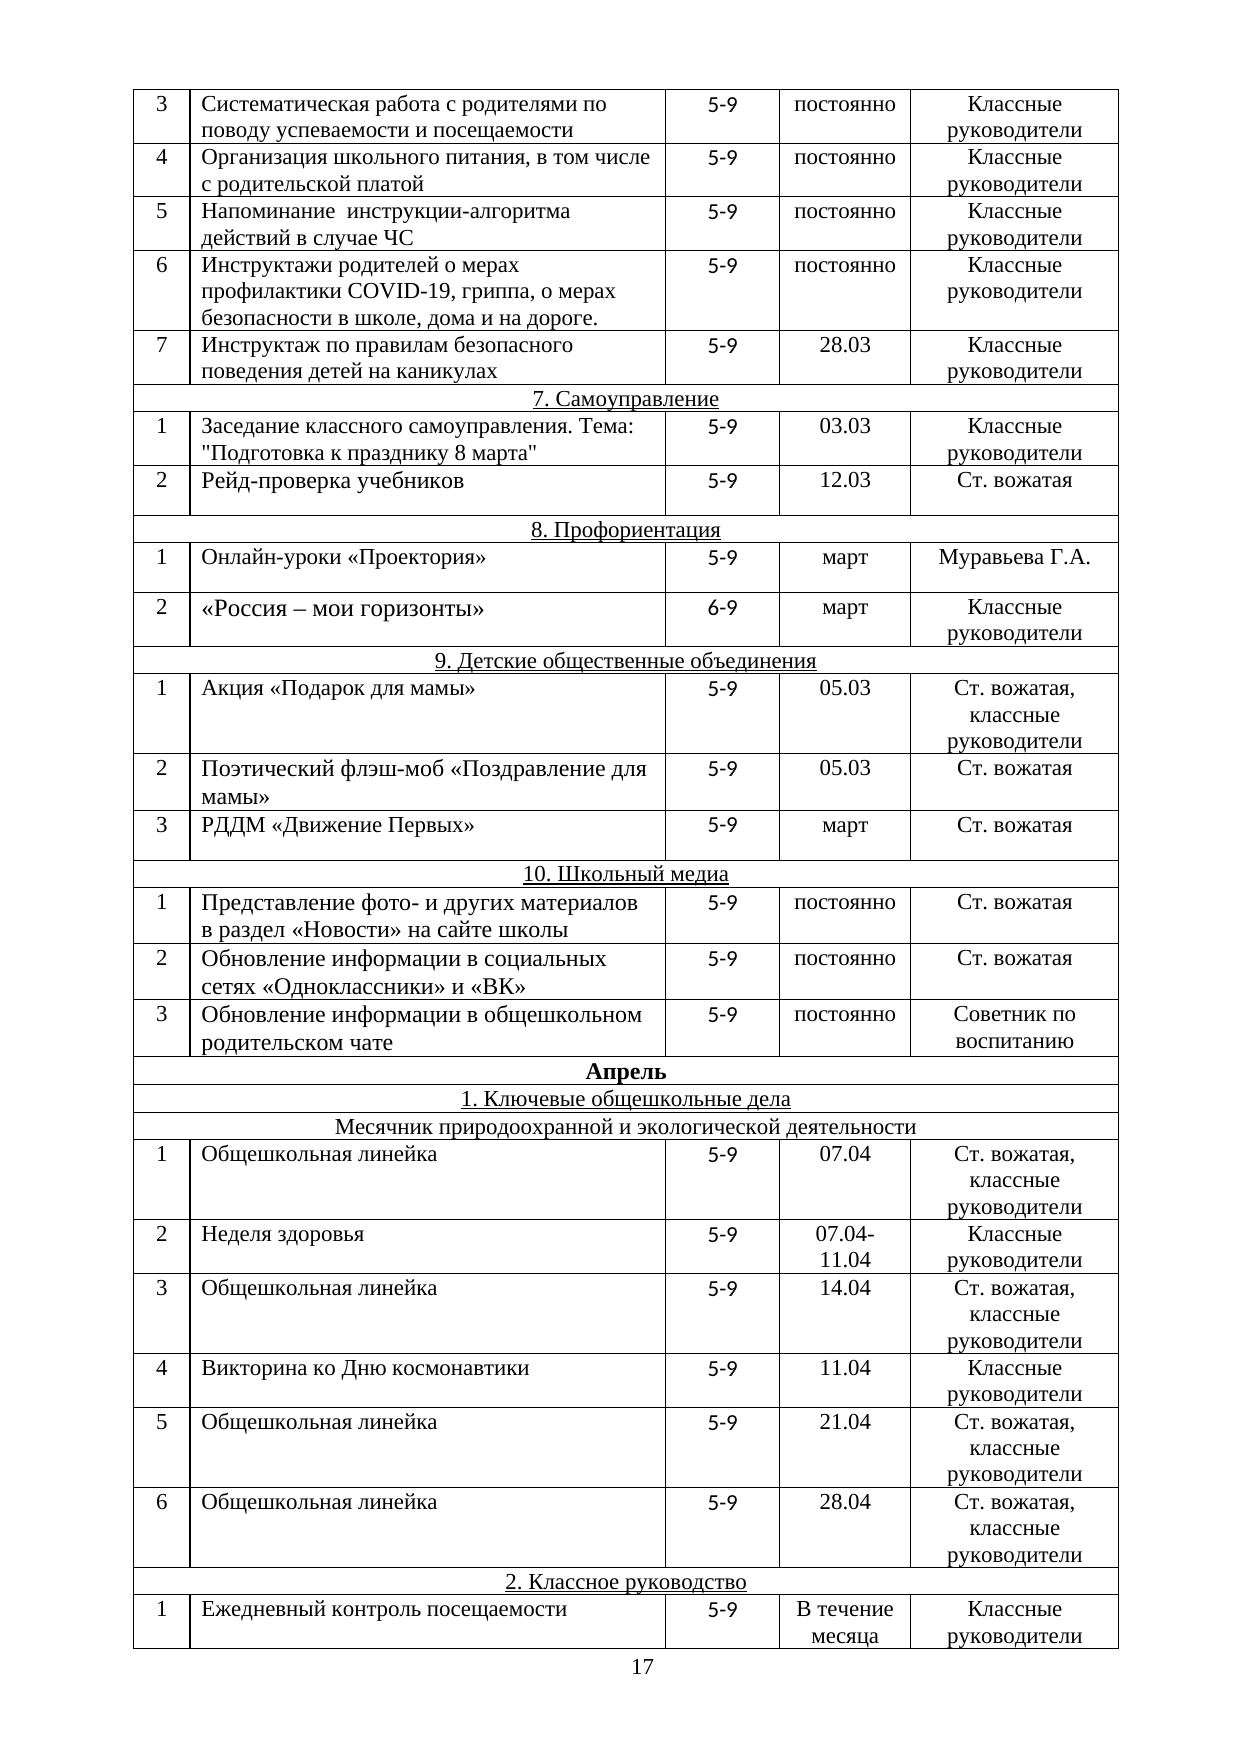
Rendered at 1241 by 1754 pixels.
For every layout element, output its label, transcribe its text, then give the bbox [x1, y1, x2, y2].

table_cell 9. Детские общественные объединения [134, 647, 1118, 673]
table_cell Онлайн-уроки «Проектория» [191, 543, 665, 592]
table_cell Ст. вожатая [911, 466, 1118, 515]
table_cell Муравьева Г.А. [911, 543, 1118, 592]
table_cell Обновление информации в общешкольном родительском чате [191, 1000, 665, 1056]
table_cell Общешкольная линейка [191, 1140, 665, 1219]
table_cell 5-9 [666, 1408, 779, 1487]
table_cell Викторина ко Дню космонавтики [191, 1354, 665, 1407]
table_cell Ст. вожатая, классные руководители [911, 1408, 1118, 1487]
table_cell 5-9 [666, 543, 779, 592]
table_cell Рейд-проверка учебников [191, 466, 665, 515]
table_cell Ст. вожатая, классные руководители [911, 1274, 1118, 1353]
table_cell 28.04 [780, 1488, 910, 1567]
table_cell Апрель [134, 1057, 1118, 1084]
table_cell 1 [134, 674, 189, 753]
table_cell Ст. вожатая, классные руководители [911, 1488, 1118, 1567]
table_cell март [780, 543, 910, 592]
table_cell 1 [134, 888, 189, 943]
table_cell 6 [134, 251, 189, 330]
table_cell 1 [134, 543, 189, 592]
table_cell Обновление информации в социальных сетях «Одноклассники» и «ВК» [191, 944, 665, 999]
table_cell 8. Профориентация [134, 516, 1118, 542]
table_cell Классные руководители [911, 251, 1118, 330]
table_cell 3 [134, 1274, 189, 1353]
table_cell 11.04 [780, 1354, 910, 1407]
table_cell Месячник природоохранной и экологической деятельности [134, 1113, 1118, 1139]
table_cell Систематическая работа с родителями по поводу успеваемости и посещаемости [191, 90, 665, 142]
table_cell Классные руководители [911, 412, 1118, 465]
table_cell 5-9 [666, 412, 779, 465]
table_cell 2 [134, 1220, 189, 1273]
table_cell Ст. вожатая [911, 888, 1118, 943]
table_cell Классные руководители [911, 593, 1118, 646]
table_cell Инструктаж по правилам безопасного поведения детей на каникулах [191, 331, 665, 384]
table_cell 6 [134, 1488, 189, 1567]
table_cell постоянно [780, 251, 910, 330]
table_cell Классные руководители [911, 1220, 1118, 1273]
table_cell 07.04 [780, 1140, 910, 1219]
table_cell 05.03 [780, 674, 910, 753]
table_cell 7. Самоуправление [134, 385, 1118, 411]
table_cell Ст. вожатая [911, 811, 1118, 859]
table_cell Инструктажи родителей о мерах профилактики COVID-19, гриппа, о мерах безопасности в школе, дома и на дороге. [191, 251, 665, 330]
table_cell 5-9 [666, 1354, 779, 1407]
table_cell 5-9 [666, 1274, 779, 1353]
table_cell 5-9 [666, 197, 779, 250]
table_cell РДДМ «Движение Первых» [191, 811, 665, 859]
table_cell постоянно [780, 90, 910, 142]
table_cell 2 [134, 593, 189, 646]
table_cell 2 [134, 466, 189, 515]
table_cell Акция «Подарок для мамы» [191, 674, 665, 753]
table_cell Классные руководители [911, 331, 1118, 384]
table_cell Организация школьного питания, в том числе с родительской платой [191, 144, 665, 196]
table_cell 05.03 [780, 754, 910, 809]
table_cell 5-9 [666, 754, 779, 809]
table_cell 6-9 [666, 593, 779, 646]
table_cell 5-9 [666, 888, 779, 943]
table_cell Напоминание инструкции-алгоритма действий в случае ЧС [191, 197, 665, 250]
table_cell постоянно [780, 1000, 910, 1056]
table_cell постоянно [780, 197, 910, 250]
table_cell 5-9 [666, 1140, 779, 1219]
table_cell Ст. вожатая, классные руководители [911, 1140, 1118, 1219]
table_cell В течение месяца [780, 1595, 910, 1648]
table_cell 7 [134, 331, 189, 384]
table_cell 12.03 [780, 466, 910, 515]
table_cell 5-9 [666, 1000, 779, 1056]
table_cell 3 [134, 1000, 189, 1056]
table_cell 5-9 [666, 674, 779, 753]
table_cell постоянно [780, 944, 910, 999]
table_cell 5-9 [666, 251, 779, 330]
table_cell 5-9 [666, 811, 779, 859]
table_cell 5-9 [666, 944, 779, 999]
table_cell 5 [134, 197, 189, 250]
table_cell 5-9 [666, 466, 779, 515]
table_cell 3 [134, 90, 189, 142]
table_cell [911, 90, 1118, 142]
table_cell 1 [134, 1595, 189, 1648]
table_cell 5-9 [666, 1488, 779, 1567]
table_cell 28.03 [780, 331, 910, 384]
table_cell 3 [134, 811, 189, 859]
table_cell 4 [134, 1354, 189, 1407]
table_cell Ежедневный контроль посещаемости [191, 1595, 665, 1648]
table_cell 5-9 [666, 331, 779, 384]
table_cell 03.03 [780, 412, 910, 465]
table_cell 5-9 [666, 1595, 779, 1648]
table_cell Ст. вожатая, классные руководители [911, 674, 1118, 753]
table_cell 07.04-11.04 [780, 1220, 910, 1273]
table_cell Классные руководители [911, 1354, 1118, 1407]
table_cell 2 [134, 944, 189, 999]
table_cell 4 [134, 144, 189, 196]
table_cell Поэтический флэш-моб «Поздравление для мамы» [191, 754, 665, 809]
table_cell постоянно [780, 888, 910, 943]
table_cell март [780, 811, 910, 859]
table_cell 5-9 [666, 1220, 779, 1273]
table_cell 2 [134, 754, 189, 809]
table_cell 1 [134, 1140, 189, 1219]
table_cell Заседание классного самоуправления. Тема: "Подготовка к празднику 8 марта" [191, 412, 665, 465]
table_cell Ст. вожатая [911, 754, 1118, 809]
table_cell 10. Школьный медиа [134, 861, 1118, 887]
table_cell Советник по воспитанию [911, 1000, 1118, 1056]
table_cell постоянно [780, 144, 910, 196]
table_cell 5-9 [666, 90, 779, 142]
table_cell 1 [134, 412, 189, 465]
table_cell 2. Классное руководство [134, 1568, 1118, 1594]
table_cell «Россия – мои горизонты» [191, 593, 665, 646]
table_cell 5 [134, 1408, 189, 1487]
table_cell Представление фото- и других материалов в раздел «Новости» на сайте школы [191, 888, 665, 943]
table_cell Общешкольная линейка [191, 1488, 665, 1567]
table_cell Классные руководители [911, 197, 1118, 250]
table_cell Классные руководители [911, 144, 1118, 196]
table_cell 21.04 [780, 1408, 910, 1487]
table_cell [911, 1595, 1118, 1648]
table_cell Общешкольная линейка [191, 1408, 665, 1487]
table_cell Ст. вожатая [911, 944, 1118, 999]
table_cell март [780, 593, 910, 646]
table_cell 14.04 [780, 1274, 910, 1353]
table_cell 5-9 [666, 144, 779, 196]
table_cell Неделя здоровья [191, 1220, 665, 1273]
table_cell Общешкольная линейка [191, 1274, 665, 1353]
table_cell 1. Ключевые общешкольные дела [134, 1085, 1118, 1112]
